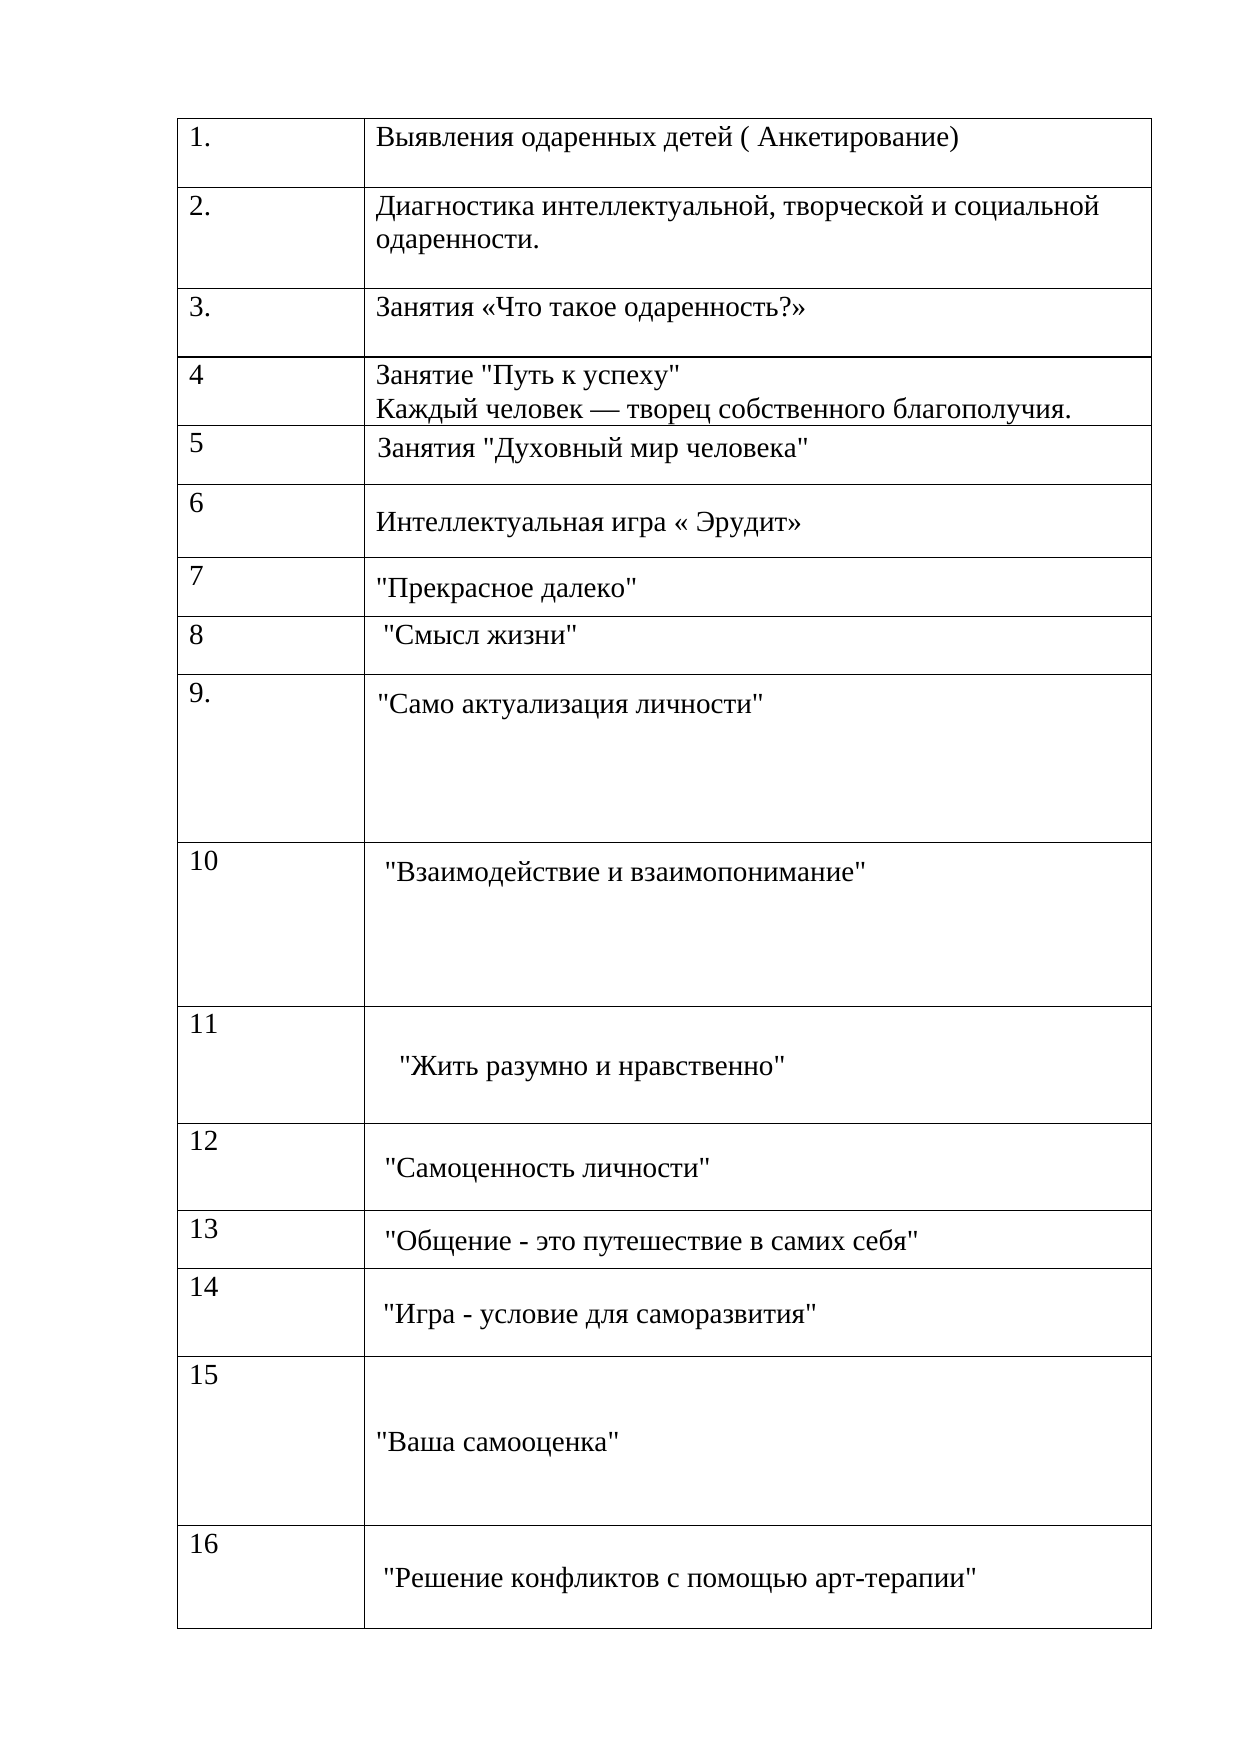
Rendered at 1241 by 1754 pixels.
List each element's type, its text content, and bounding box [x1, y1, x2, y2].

table_cell 1. [178, 119, 364, 187]
table_cell 13 [178, 1211, 364, 1268]
table_cell 8 [178, 617, 364, 674]
table_cell [365, 1007, 1151, 1122]
table_cell 12 [178, 1124, 364, 1210]
table_cell 3. [178, 289, 364, 356]
table_cell [365, 675, 1151, 842]
table_cell Занятия «Что такое одаренность?» [365, 289, 1151, 356]
table_cell [365, 1124, 1151, 1210]
table_cell 6 [178, 485, 364, 557]
table_cell "Игра - условие для саморазвития" [365, 1269, 1151, 1356]
table_cell Интеллектуальная игра « Эрудит» [365, 485, 1151, 557]
table_cell 16 [178, 1526, 364, 1628]
table_cell 14 [178, 1269, 364, 1356]
table_cell Занятие "Путь к успеху" Каждый человек — творец собственного благополучия. [365, 358, 1151, 424]
table_cell 5 [178, 426, 364, 484]
table_cell [365, 843, 1151, 1006]
table_cell 15 [178, 1357, 364, 1525]
table_cell 9. [178, 675, 364, 842]
table_cell 7 [178, 558, 364, 616]
table_cell "Смысл жизни" [365, 617, 1151, 674]
table_cell [365, 426, 1151, 484]
table_cell "Решение конфликтов с помощью арт-терапии" [365, 1526, 1151, 1628]
table_cell Выявления одаренных детей ( Анкетирование) [365, 119, 1151, 187]
table_cell "Прекрасное далеко" [365, 558, 1151, 616]
table_cell Диагностика интеллектуальной, творческой и социальной одаренности. [365, 188, 1151, 288]
table_cell "Ваша самооценка" [365, 1357, 1151, 1525]
table_cell 4 [178, 358, 364, 424]
table_cell 11 [178, 1007, 364, 1122]
table_cell 2. [178, 188, 364, 288]
table_cell [365, 1211, 1151, 1268]
table_cell 10 [178, 843, 364, 1006]
